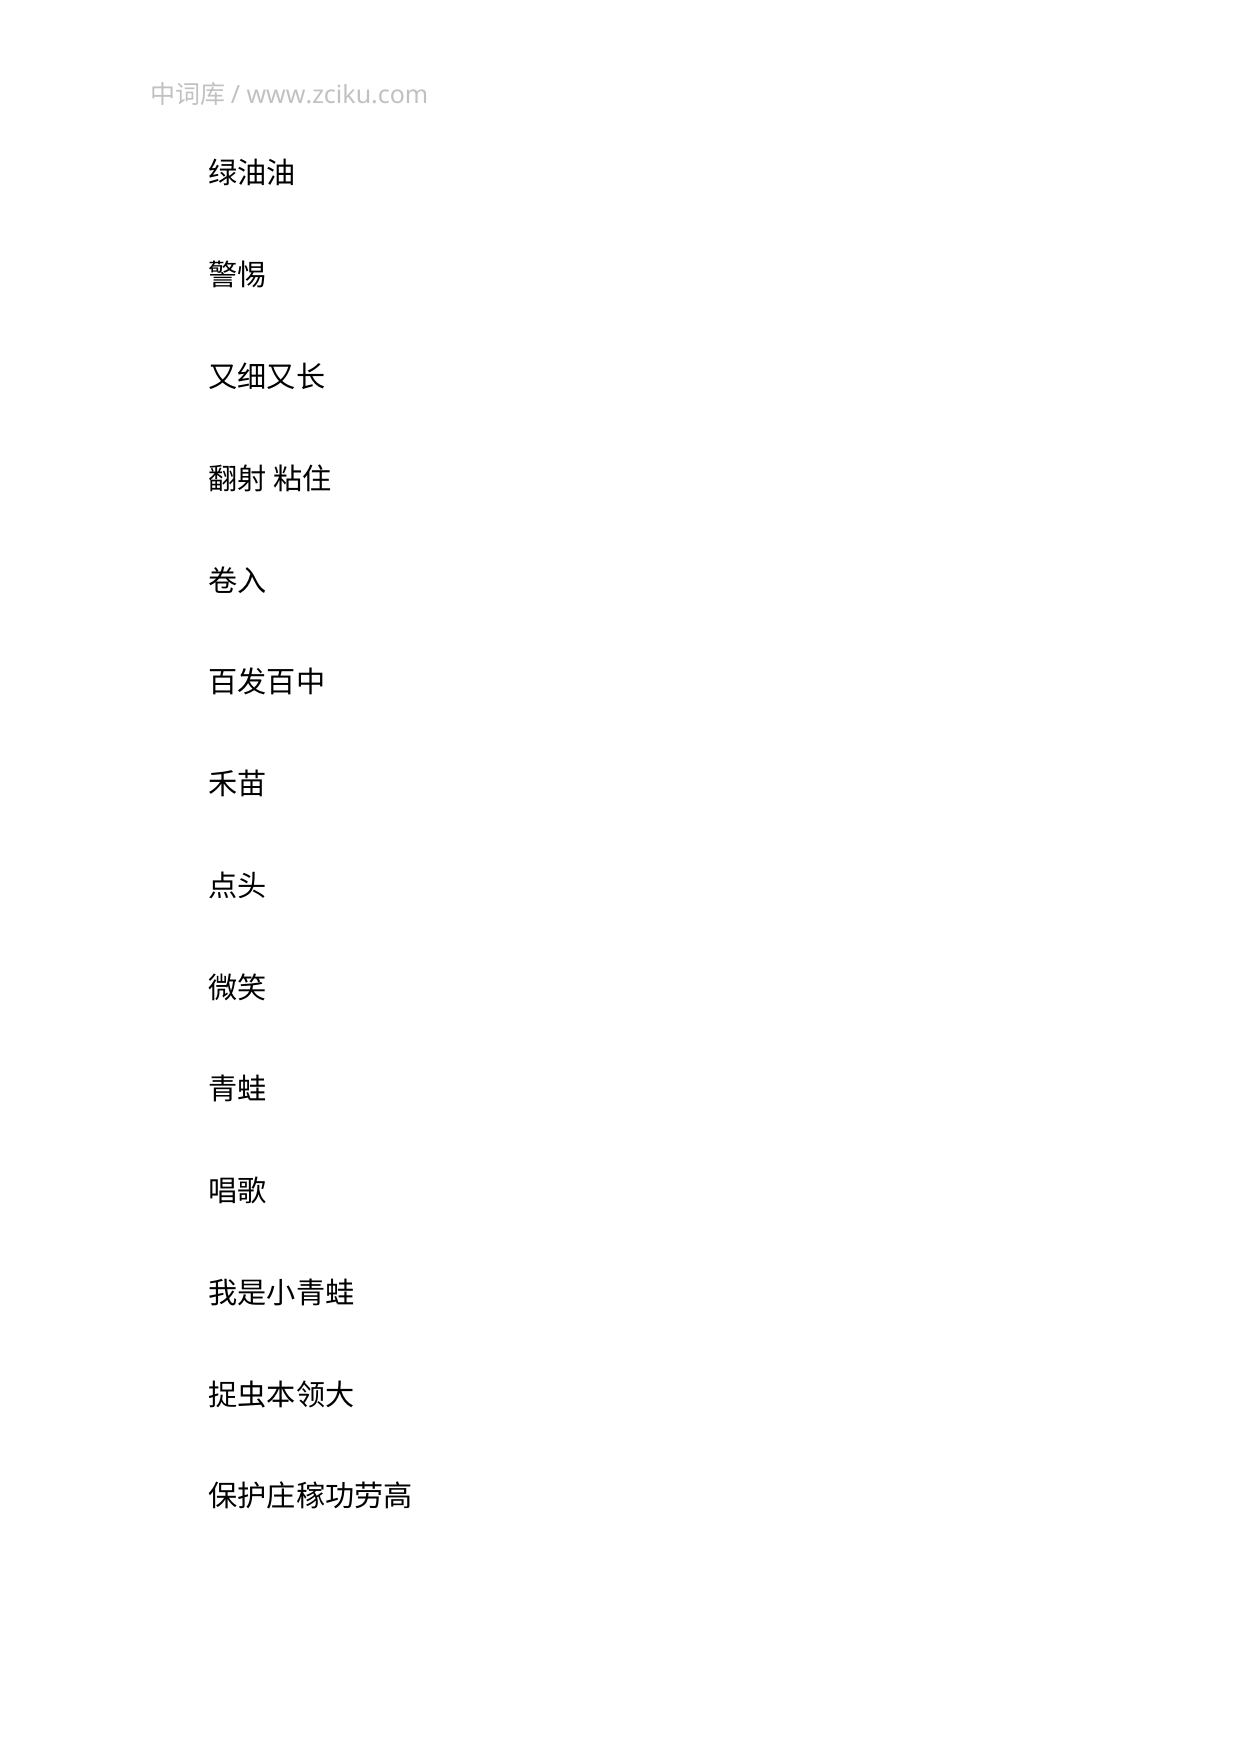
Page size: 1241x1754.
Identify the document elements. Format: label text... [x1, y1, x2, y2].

text 卷入 [150, 557, 1090, 599]
text 青蛙 [150, 1066, 1090, 1108]
text 唱歌 [150, 1168, 1090, 1210]
text 绿油油 [150, 150, 1090, 192]
text 捉虫本领大 [150, 1371, 1090, 1413]
text 微笑 [150, 964, 1090, 1006]
text 百发百中 [150, 659, 1090, 701]
text 禾苗 [150, 761, 1090, 803]
text 我是小青蛙 [150, 1269, 1090, 1312]
text 保护庄稼功劳高 [150, 1473, 1090, 1515]
text 翻射 粘住 [150, 455, 1090, 498]
text 警惕 [150, 252, 1090, 294]
text 又细又长 [150, 353, 1090, 396]
text 点头 [150, 862, 1090, 905]
